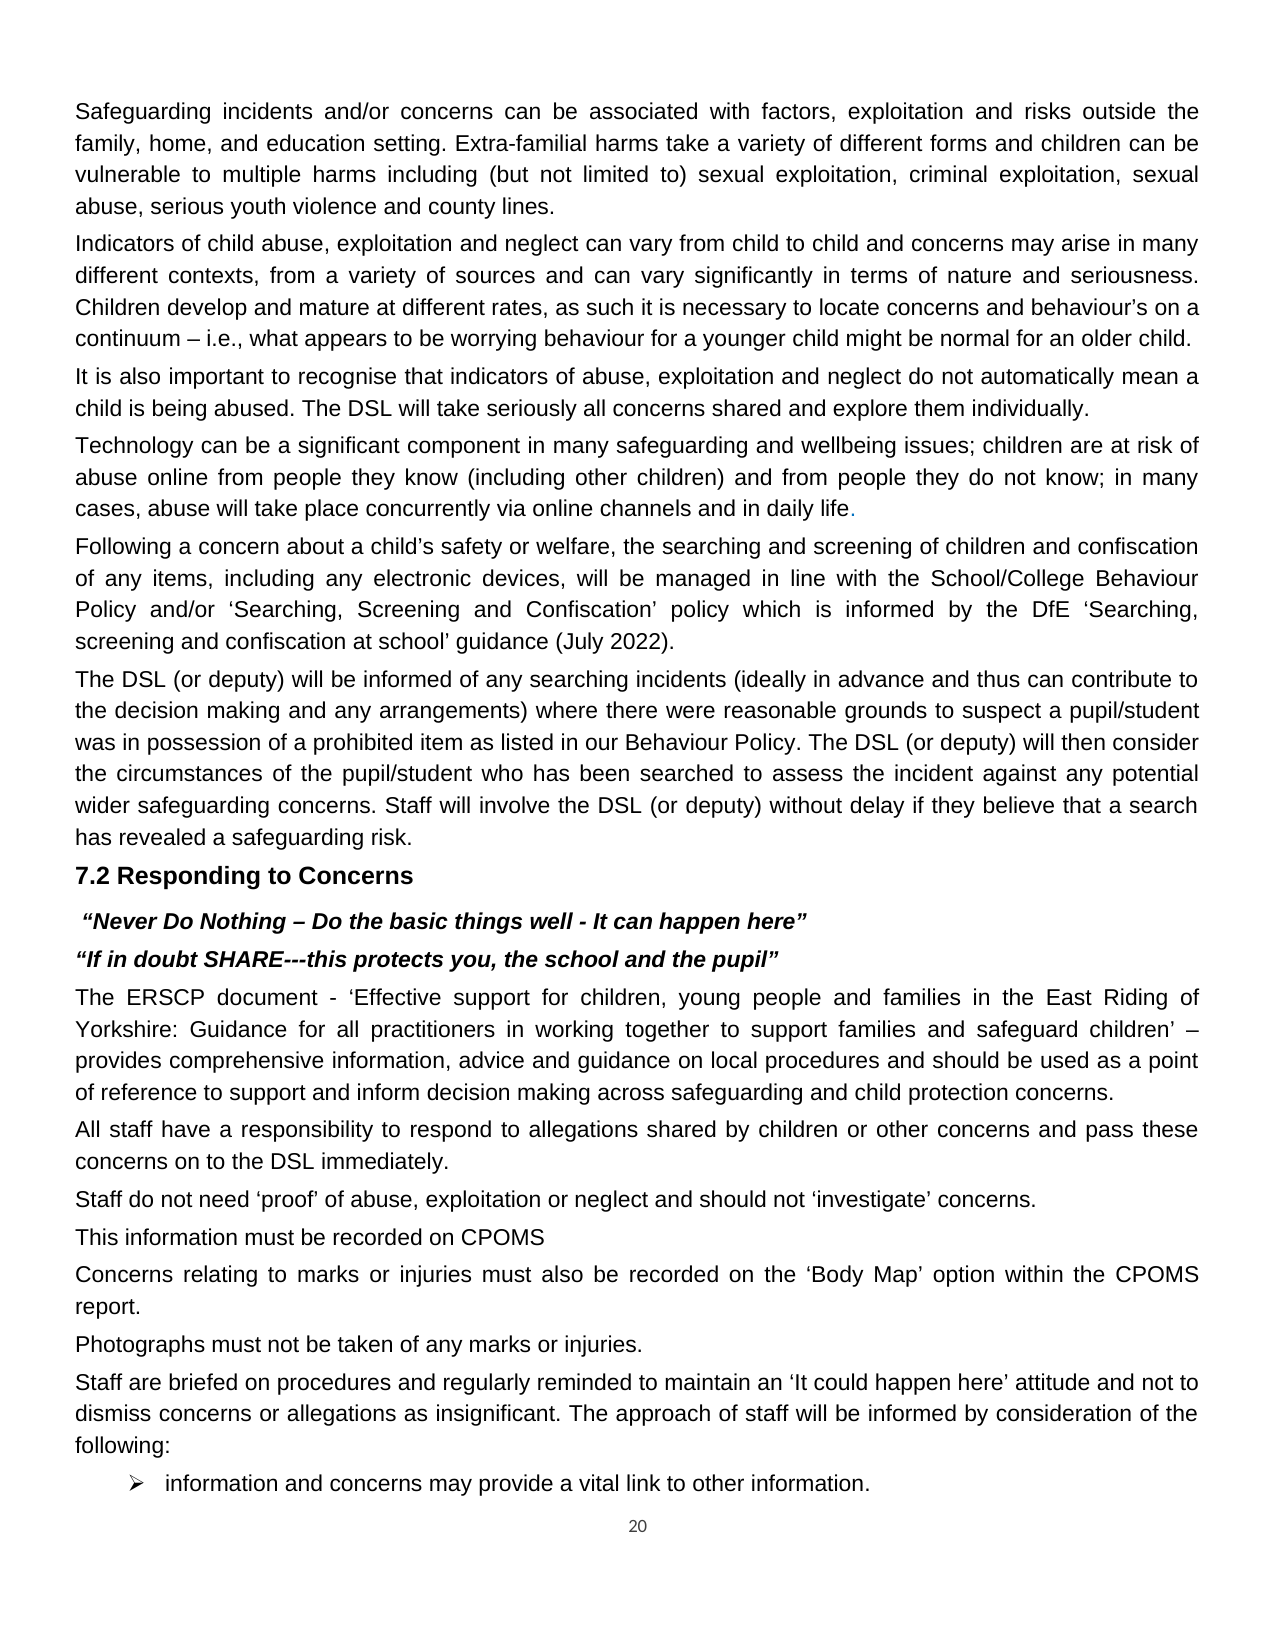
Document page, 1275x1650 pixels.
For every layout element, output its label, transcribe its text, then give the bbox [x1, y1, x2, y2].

text Staff do not need ‘proof’ of abuse, exploitation or neglect and should not ‘investigate’ concerns. [75, 1186, 1200, 1212]
text The ERSCP document - ‘Effective support for children, young people and families in the East Riding of Yorkshire: Guidance for all practitioners in working together to support families and safeguard children’ – provides comprehensive information, advice and guidance on local procedures and should be used as a point of reference to support and inform decision making across safeguarding and child protection concerns. [75, 984, 1200, 1105]
list information and concerns may provide a vital link to other information. [127, 1469, 1200, 1496]
text Indicators of child abuse, exploitation and neglect can vary from child to child and concerns may arise in many different contexts, from a variety of sources and can vary significantly in terms of nature and seriousness. Children develop and mature at different rates, as such it is necessary to locate concerns and behaviour’s on a continuum – i.e., what appears to be worrying behaviour for a younger child might be normal for an older child. [75, 230, 1200, 351]
text It is also important to recognise that indicators of abuse, exploitation and neglect do not automatically mean a child is being abused. The DSL will take seriously all concerns shared and explore them individually. [75, 363, 1200, 421]
text Photographs must not be taken of any marks or injuries. [75, 1331, 1200, 1357]
text “If in doubt SHARE---this protects you, the school and the pupil” [75, 946, 1200, 972]
list The DSL (or deputy) will be informed of any searching incidents (ideally in advance and thus can contribute to the decision making and any arrangements) where there were reasonable grounds to suspect a pupil/student was in possession of a prohibited item as listed in our Behaviour Policy. The DSL (or deputy) will then consider the circumstances of the pupil/student who has been searched to assess the incident against any potential wider safeguarding concerns. Staff will involve the DSL (or deputy) without delay if they believe that a search has revealed a safeguarding risk. [75, 666, 1200, 850]
text Technology can be a significant component in many safeguarding and wellbeing issues; children are at risk of abuse online from people they know (including other children) and from people they do not know; in many cases, abuse will take place concurrently via online channels and in daily life. [75, 432, 1200, 522]
text Concerns relating to marks or injuries must also be recorded on the ‘Body Map’ option within the CPOMS report. [75, 1261, 1200, 1319]
text This information must be recorded on CPOMS [75, 1224, 1200, 1250]
text All staff have a responsibility to respond to allegations shared by children or other concerns and pass these concerns on to the DSL immediately. [75, 1116, 1200, 1174]
text “Never Do Nothing – Do the basic things well - It can happen here” [75, 908, 1200, 935]
text Safeguarding incidents and/or concerns can be associated with factors, exploitation and risks outside the family, home, and education setting. Extra-familial harms take a variety of different forms and children can be vulnerable to multiple harms including (but not limited to) sexual exploitation, criminal exploitation, sexual abuse, serious youth violence and county lines. [75, 98, 1200, 219]
text Following a concern about a child’s safety or welfare, the searching and screening of children and confiscation of any items, including any electronic devices, will be managed in line with the School/College Behaviour Policy and/or ‘Searching, Screening and Confiscation’ policy which is informed by the DfE ‘Searching, screening and confiscation at school’ guidance (July 2022). [75, 533, 1200, 654]
text Staff are briefed on procedures and regularly reminded to maintain an ‘It could happen here’ attitude and not to dismiss concerns or allegations as insignificant. The approach of staff will be informed by consideration of the following: [75, 1369, 1200, 1458]
list 7.2 Responding to Concerns [75, 861, 1200, 890]
